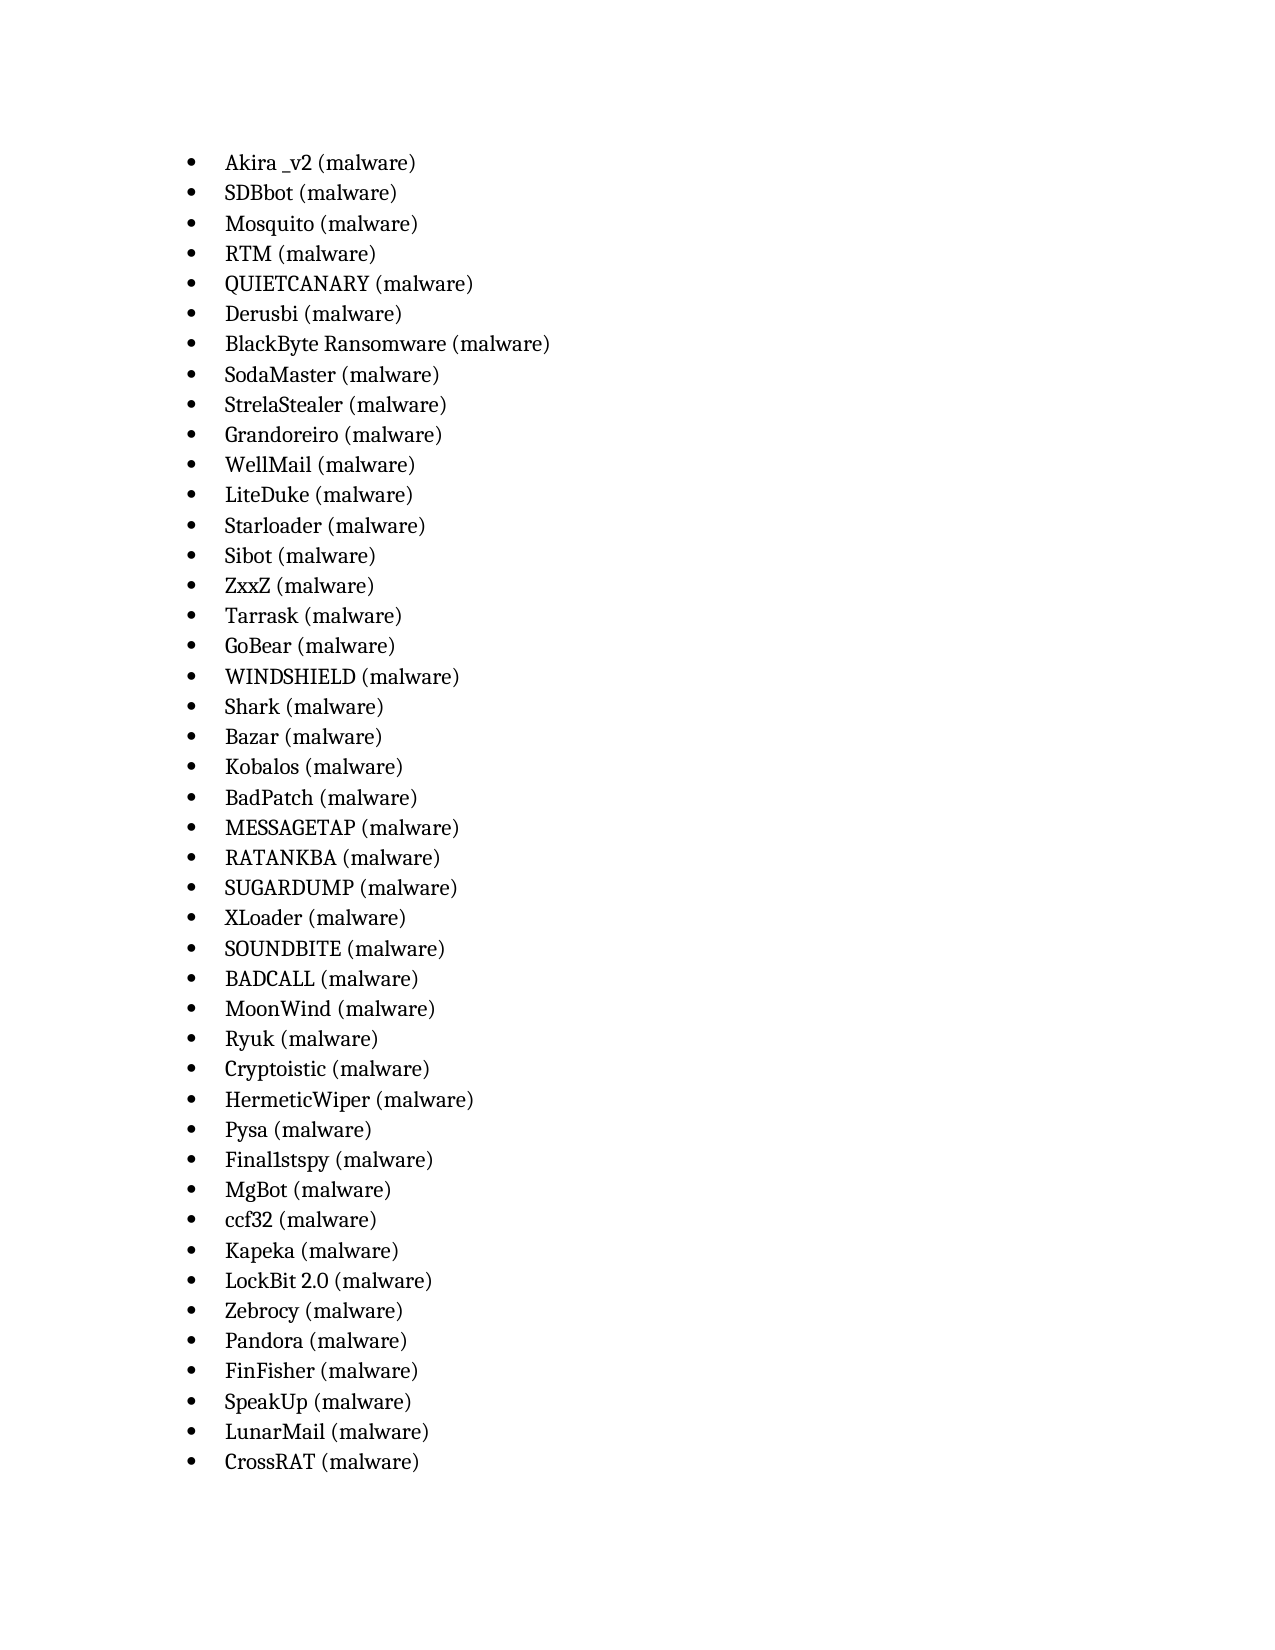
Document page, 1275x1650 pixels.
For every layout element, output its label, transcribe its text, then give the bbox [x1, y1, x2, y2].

list WINDSHIELD (malware) [187, 663, 1087, 690]
list Shark (malware) [187, 694, 1087, 720]
list SodaMaster (malware) [187, 361, 1087, 388]
list Zebrocy (malware) [187, 1298, 1087, 1324]
list ccf32 (malware) [187, 1207, 1087, 1234]
list LunarMail (malware) [187, 1419, 1087, 1445]
list MESSAGETAP (malware) [187, 814, 1087, 841]
list WellMail (malware) [187, 452, 1087, 478]
list BadPatch (malware) [187, 784, 1087, 811]
list RATANKBA (malware) [187, 845, 1087, 871]
list BADCALL (malware) [187, 966, 1087, 992]
list CrossRAT (malware) [187, 1449, 1087, 1475]
list Kapeka (malware) [187, 1237, 1087, 1264]
list Akira _v2 (malware) [187, 150, 1087, 176]
list SDBbot (malware) [187, 180, 1087, 207]
list MgBot (malware) [187, 1177, 1087, 1203]
list MoonWind (malware) [187, 996, 1087, 1022]
list SpeakUp (malware) [187, 1388, 1087, 1415]
list Pysa (malware) [187, 1117, 1087, 1143]
list Pandora (malware) [187, 1328, 1087, 1354]
list SUGARDUMP (malware) [187, 875, 1087, 901]
list QUIETCANARY (malware) [187, 271, 1087, 297]
list ZxxZ (malware) [187, 573, 1087, 599]
list Grandoreiro (malware) [187, 422, 1087, 448]
list LockBit 2.0 (malware) [187, 1268, 1087, 1294]
list XLoader (malware) [187, 905, 1087, 932]
list Cryptoistic (malware) [187, 1056, 1087, 1083]
list Final1stspy (malware) [187, 1147, 1087, 1173]
list FinFisher (malware) [187, 1358, 1087, 1385]
list RTM (malware) [187, 241, 1087, 267]
list BlackByte Ransomware (malware) [187, 331, 1087, 358]
list Starloader (malware) [187, 512, 1087, 539]
list Tarrask (malware) [187, 603, 1087, 629]
list Bazar (malware) [187, 724, 1087, 750]
list Sibot (malware) [187, 543, 1087, 569]
list SOUNDBITE (malware) [187, 935, 1087, 962]
list Mosquito (malware) [187, 210, 1087, 237]
list LiteDuke (malware) [187, 482, 1087, 509]
list Ryuk (malware) [187, 1026, 1087, 1052]
list StrelaStealer (malware) [187, 392, 1087, 418]
list HermeticWiper (malware) [187, 1086, 1087, 1113]
list Derusbi (malware) [187, 301, 1087, 327]
list GoBear (malware) [187, 633, 1087, 660]
list Kobalos (malware) [187, 754, 1087, 781]
